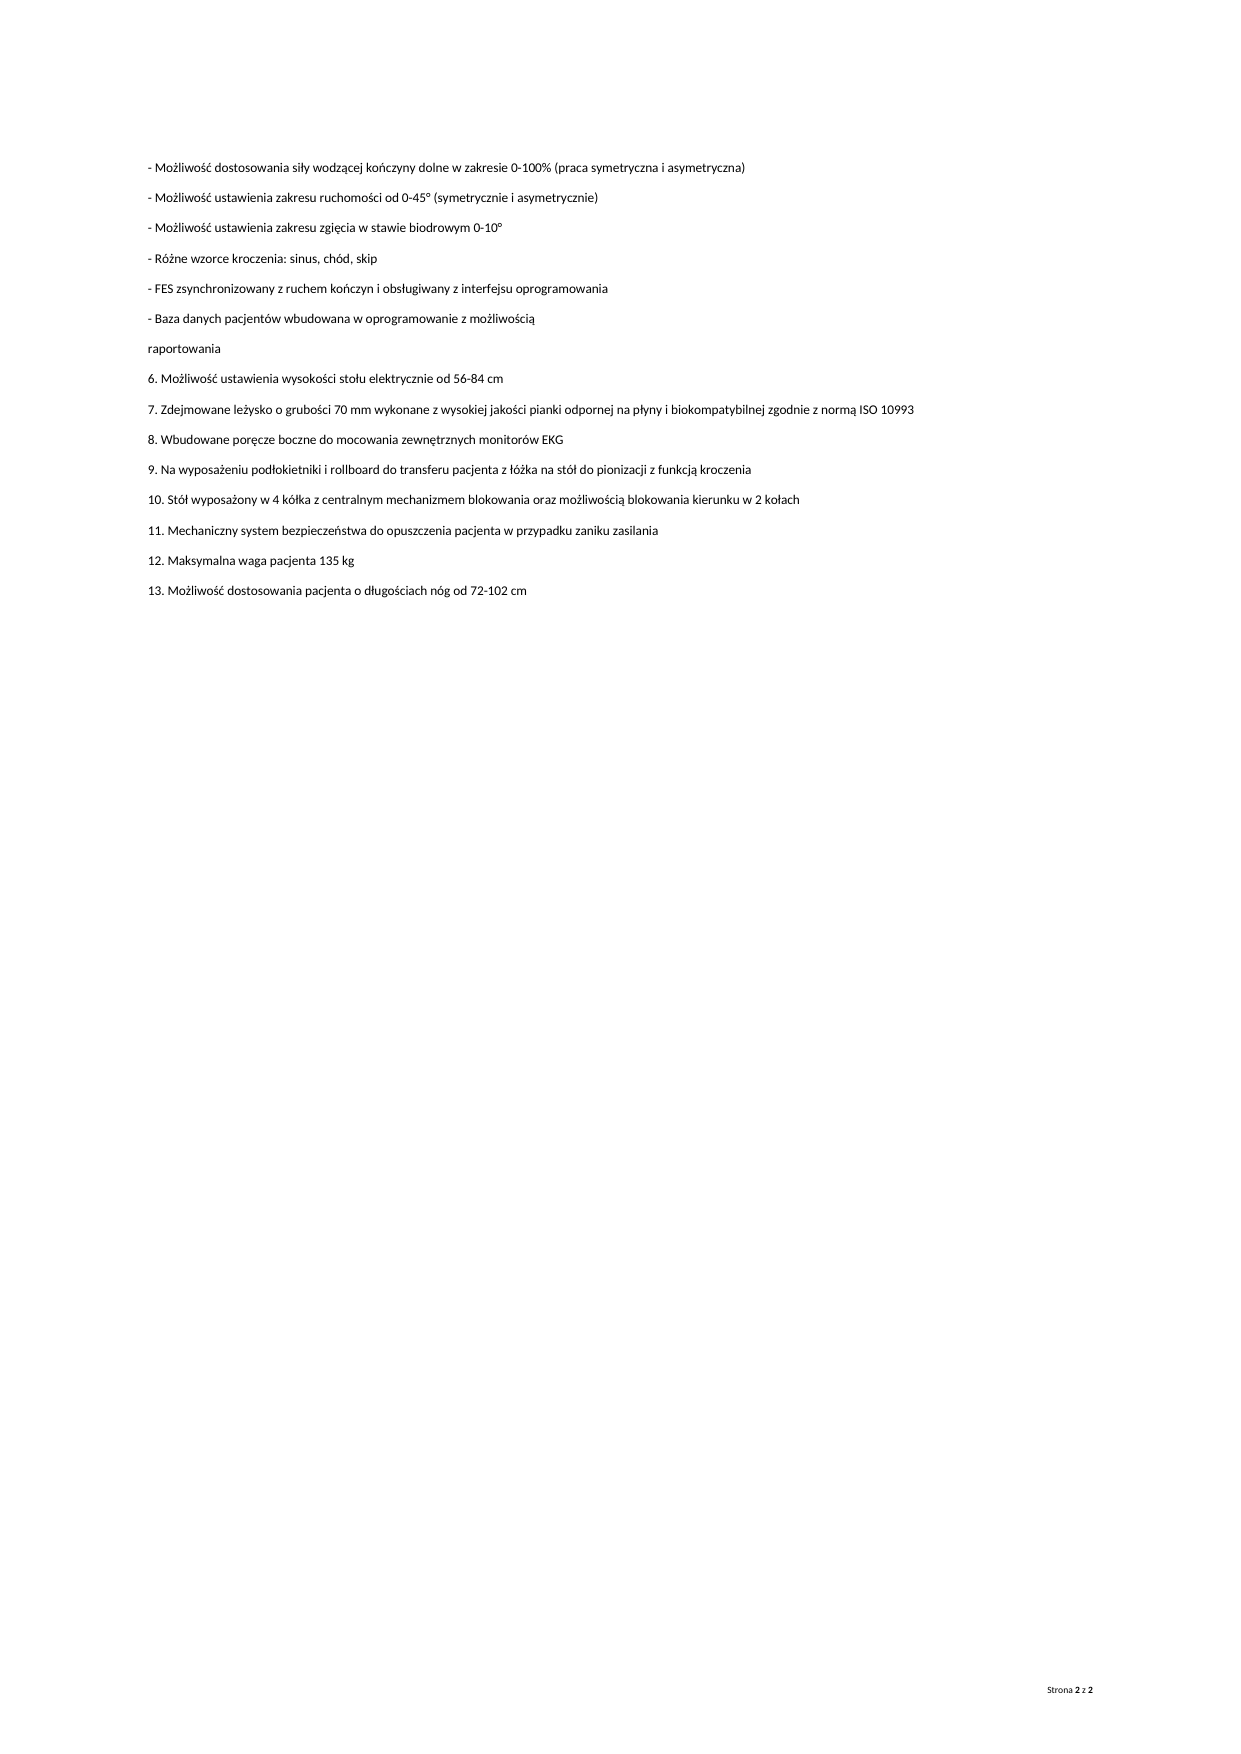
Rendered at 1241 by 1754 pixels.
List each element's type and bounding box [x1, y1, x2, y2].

text [148, 148, 1093, 598]
